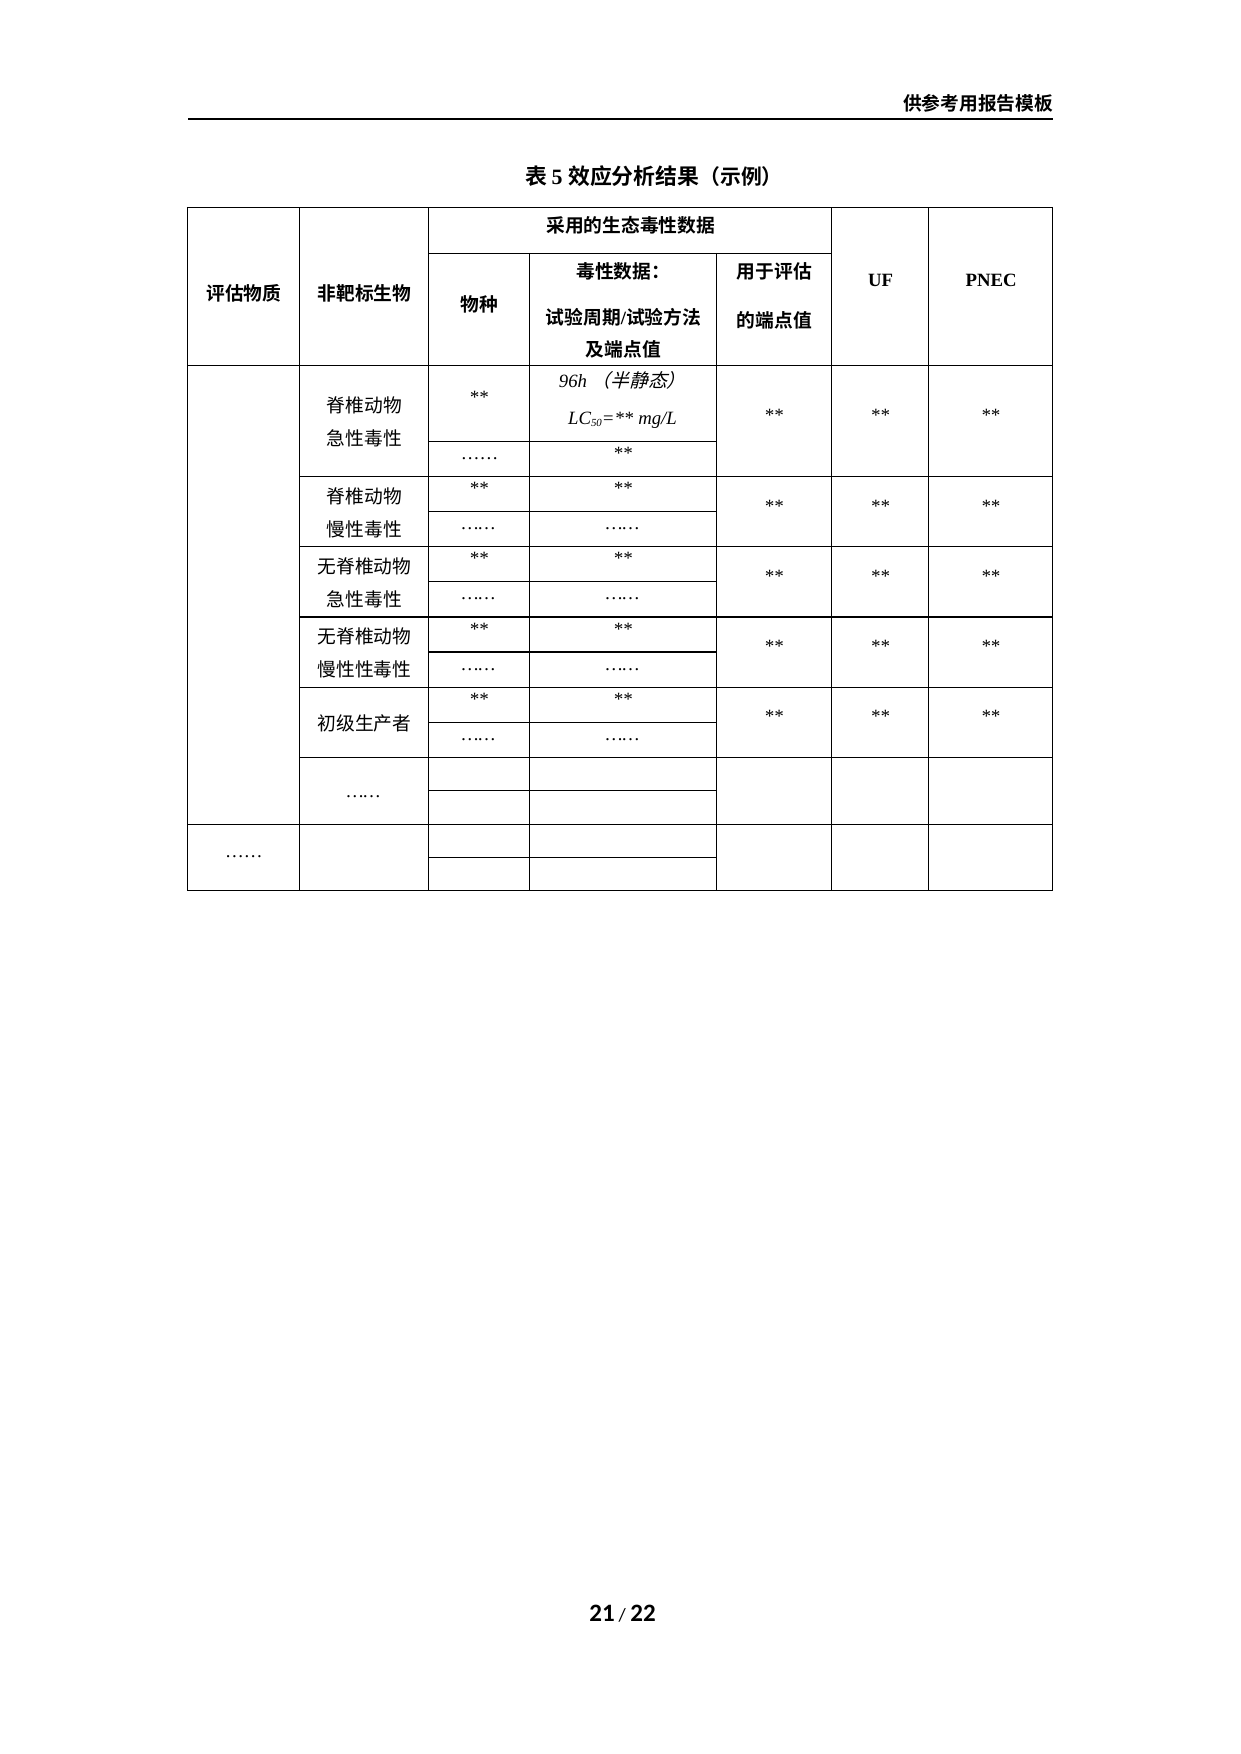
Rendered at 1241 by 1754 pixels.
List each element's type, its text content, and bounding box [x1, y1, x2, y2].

table_cell [832, 825, 928, 890]
table_cell [300, 825, 428, 890]
table_cell ** [929, 477, 1052, 546]
table_cell ** [530, 688, 716, 722]
table_cell ** [832, 477, 928, 546]
table_cell ** [929, 547, 1052, 616]
table_cell ** [429, 477, 529, 511]
table_cell ** [929, 618, 1052, 687]
table_cell ** [832, 547, 928, 616]
table_cell [832, 758, 928, 823]
table_cell …… [530, 653, 716, 687]
table_cell 毒性数据： 试验周期/试验方法及端点值 [530, 254, 716, 365]
table_cell …… [530, 723, 716, 757]
table_cell [429, 791, 529, 823]
table_cell ** [832, 618, 928, 687]
table_cell ** [717, 547, 831, 616]
table_header PNEC [929, 208, 1052, 365]
table_cell …… [530, 512, 716, 546]
table_cell [929, 825, 1052, 890]
table_cell [530, 791, 716, 823]
table_cell ** [530, 547, 716, 581]
table_cell 脊椎动物 急性毒性 [300, 366, 428, 476]
table_cell ** [717, 477, 831, 546]
table_cell ** [832, 688, 928, 757]
table_cell ** [717, 618, 831, 687]
table_header 采用的生态毒性数据 [429, 208, 831, 253]
table_cell [530, 858, 716, 890]
table_cell 96h （半静态） LC50=** mg/L [530, 366, 716, 441]
table_cell ** [530, 477, 716, 511]
table_cell 初级生产者 [300, 688, 428, 757]
table_cell …… [429, 442, 529, 476]
table_cell [429, 858, 529, 890]
table_cell …… [300, 758, 428, 823]
table_cell …… [429, 653, 529, 687]
table_cell ** [429, 688, 529, 722]
text 表5 效应分析结果（示例） [187, 158, 1053, 191]
table_cell 用于评估的端点值 [717, 254, 831, 365]
table_header 非靶标生物 [300, 208, 428, 365]
table_cell [429, 758, 529, 790]
table_cell 物种 [429, 254, 529, 365]
table_header UF [832, 208, 928, 365]
table_cell …… [429, 582, 529, 616]
table_cell ** [832, 366, 928, 476]
table_cell 无脊椎动物 急性毒性 [300, 547, 428, 616]
table_cell …… [188, 825, 299, 890]
table_cell [929, 758, 1052, 823]
table_cell [717, 758, 831, 823]
table_cell ** [717, 688, 831, 757]
table_cell ** [929, 688, 1052, 757]
table_cell ** [530, 442, 716, 476]
table_cell …… [429, 723, 529, 757]
table_cell …… [530, 582, 716, 616]
table_cell ** [429, 547, 529, 581]
table_cell [429, 825, 529, 857]
table_cell [188, 366, 299, 823]
table_cell …… [429, 512, 529, 546]
table_cell [530, 825, 716, 857]
table_header 评估物质 [188, 208, 299, 365]
table_cell ** [717, 366, 831, 476]
table_cell [530, 758, 716, 790]
table_cell 脊椎动物 慢性毒性 [300, 477, 428, 546]
table_cell ** [530, 618, 716, 651]
table_cell ** [429, 366, 529, 441]
table_cell ** [929, 366, 1052, 476]
table_cell 无脊椎动物 慢性性毒性 [300, 618, 428, 687]
table_cell ** [429, 618, 529, 651]
table_cell [717, 825, 831, 890]
